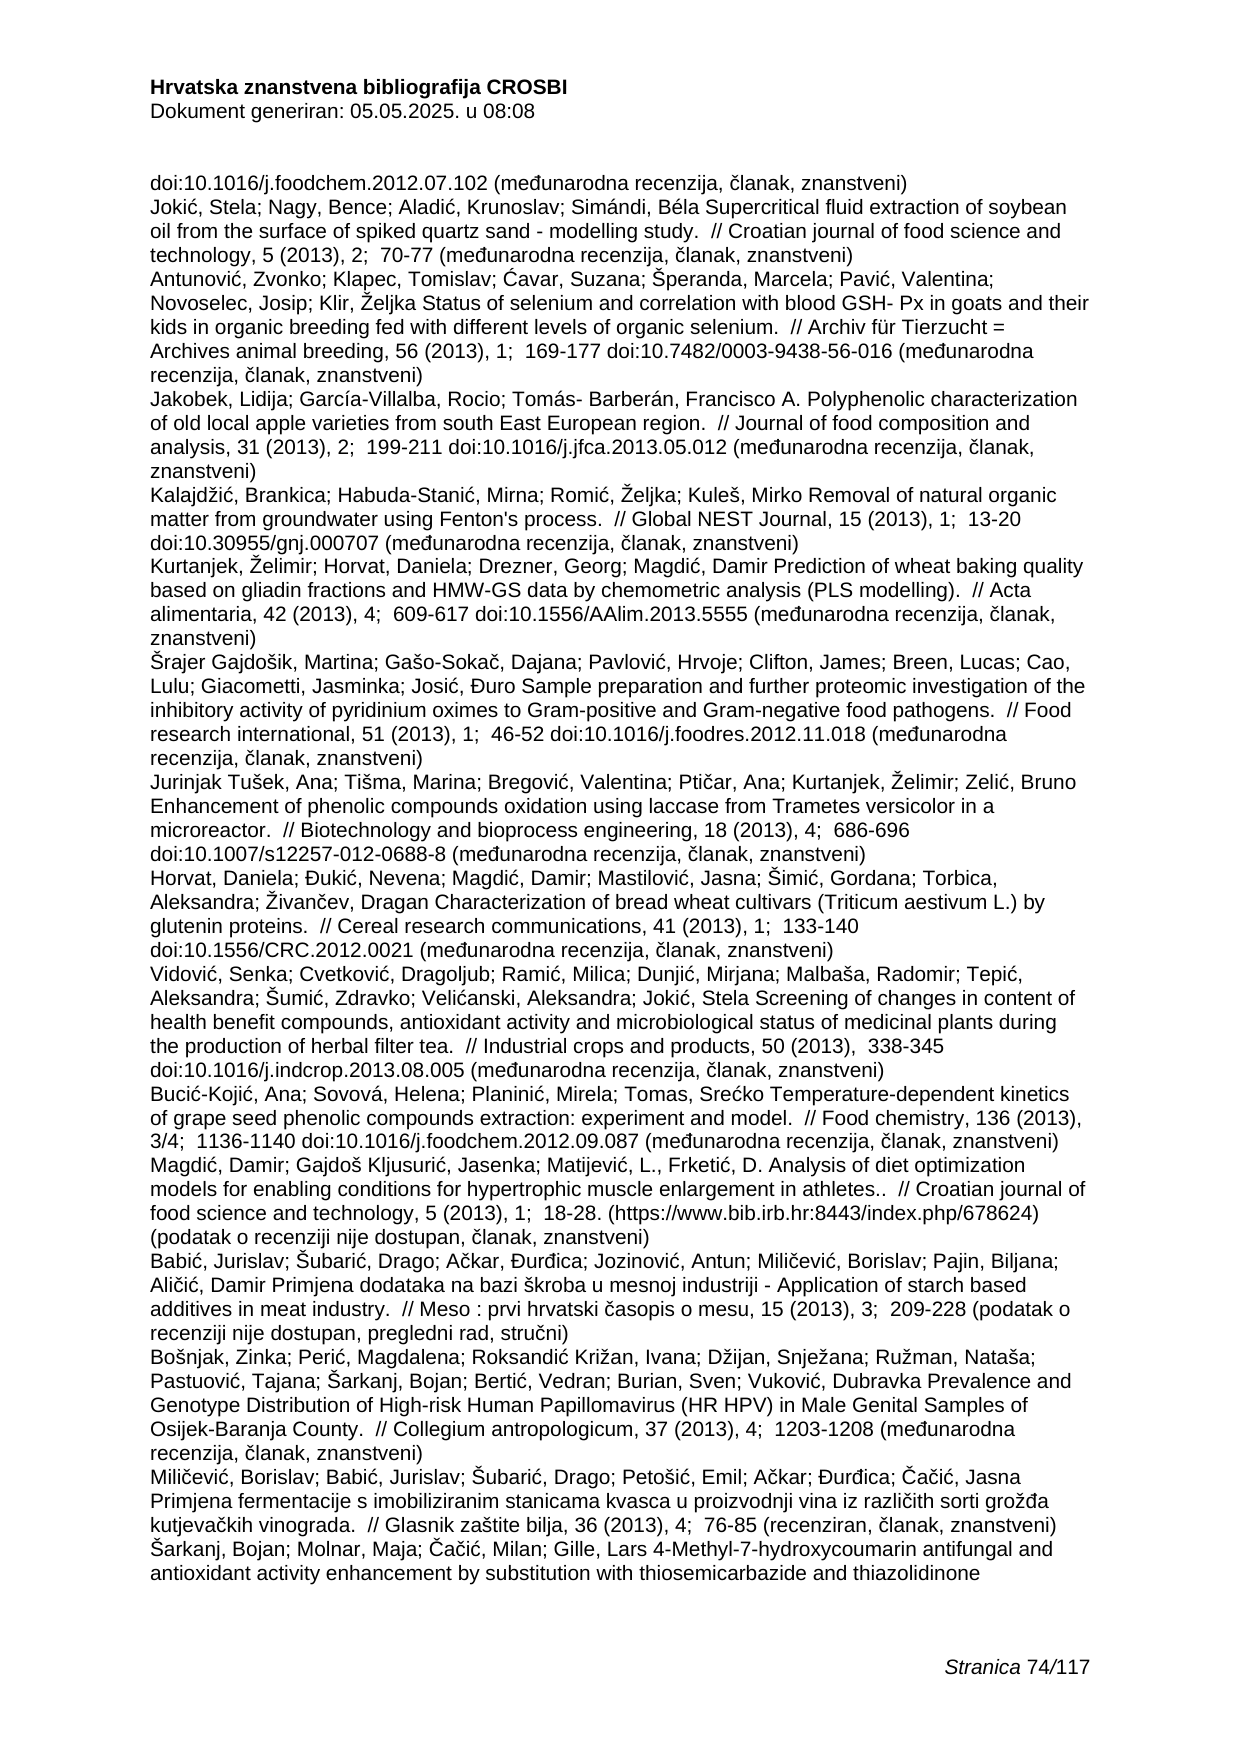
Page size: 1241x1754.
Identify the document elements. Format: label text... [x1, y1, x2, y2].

text Šrajer Gajdošik, Martina; Gašo-Sokač, Dajana; Pavlović, Hrvoje; Clifton, James; Breen, Lucas; Cao, Lulu; Giacometti, Jasminka; Josić, Đuro [150, 650, 1090, 770]
text Horvat, Daniela; Đukić, Nevena; Magdić, Damir; Mastilović, Jasna; Šimić, Gordana; Torbica, Aleksandra; Živančev, Dragan [150, 866, 1090, 962]
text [150, 171, 1090, 195]
text Jokić, Stela; Nagy, Bence; Aladić, Krunoslav; Simándi, Béla [150, 195, 1090, 267]
text Bucić-Kojić, Ana; Sovová, Helena; Planinić, Mirela; Tomas, Srećko [150, 1081, 1090, 1153]
text Magdić, Damir; Gajdoš Kljusurić, Jasenka; Matijević, L., Frketić, D. [150, 1153, 1090, 1249]
text Babić, Jurislav; Šubarić, Drago; Ačkar, Đurđica; Jozinović, Antun; Miličević, Borislav; Pajin, Biljana; Aličić, Damir [150, 1249, 1090, 1345]
text Miličević, Borislav; Babić, Jurislav; Šubarić, Drago; Petošić, Emil; Ačkar; Đurđica; Čačić, Jasna [150, 1465, 1090, 1537]
text Antunović, Zvonko; Klapec, Tomislav; Ćavar, Suzana; Šperanda, Marcela; Pavić, Valentina; Novoselec, Josip; Klir, Željka [150, 267, 1090, 387]
text Jakobek, Lidija; García-Villalba, Rocio; Tomás- Barberán, Francisco A. [150, 387, 1090, 482]
text Jurinjak Tušek, Ana; Tišma, Marina; Bregović, Valentina; Ptičar, Ana; Kurtanjek, Želimir; Zelić, Bruno [150, 770, 1090, 866]
text Vidović, Senka; Cvetković, Dragoljub; Ramić, Milica; Dunjić, Mirjana; Malbaša, Radomir; Tepić, Aleksandra; Šumić, Zdravko; Velićanski, Aleksandra; Jokić, Stela [150, 962, 1090, 1081]
text Kalajdžić, Brankica; Habuda-Stanić, Mirna; Romić, Željka; Kuleš, Mirko [150, 482, 1090, 554]
text Bošnjak, Zinka; Perić, Magdalena; Roksandić Križan, Ivana; Džijan, Snježana; Ružman, Nataša; Pastuović, Tajana; Šarkanj, Bojan; Bertić, Vedran; Burian, Sven; Vuković, Dubravka [150, 1345, 1090, 1465]
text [150, 1537, 1090, 1584]
text Kurtanjek, Želimir; Horvat, Daniela; Drezner, Georg; Magdić, Damir [150, 554, 1090, 650]
